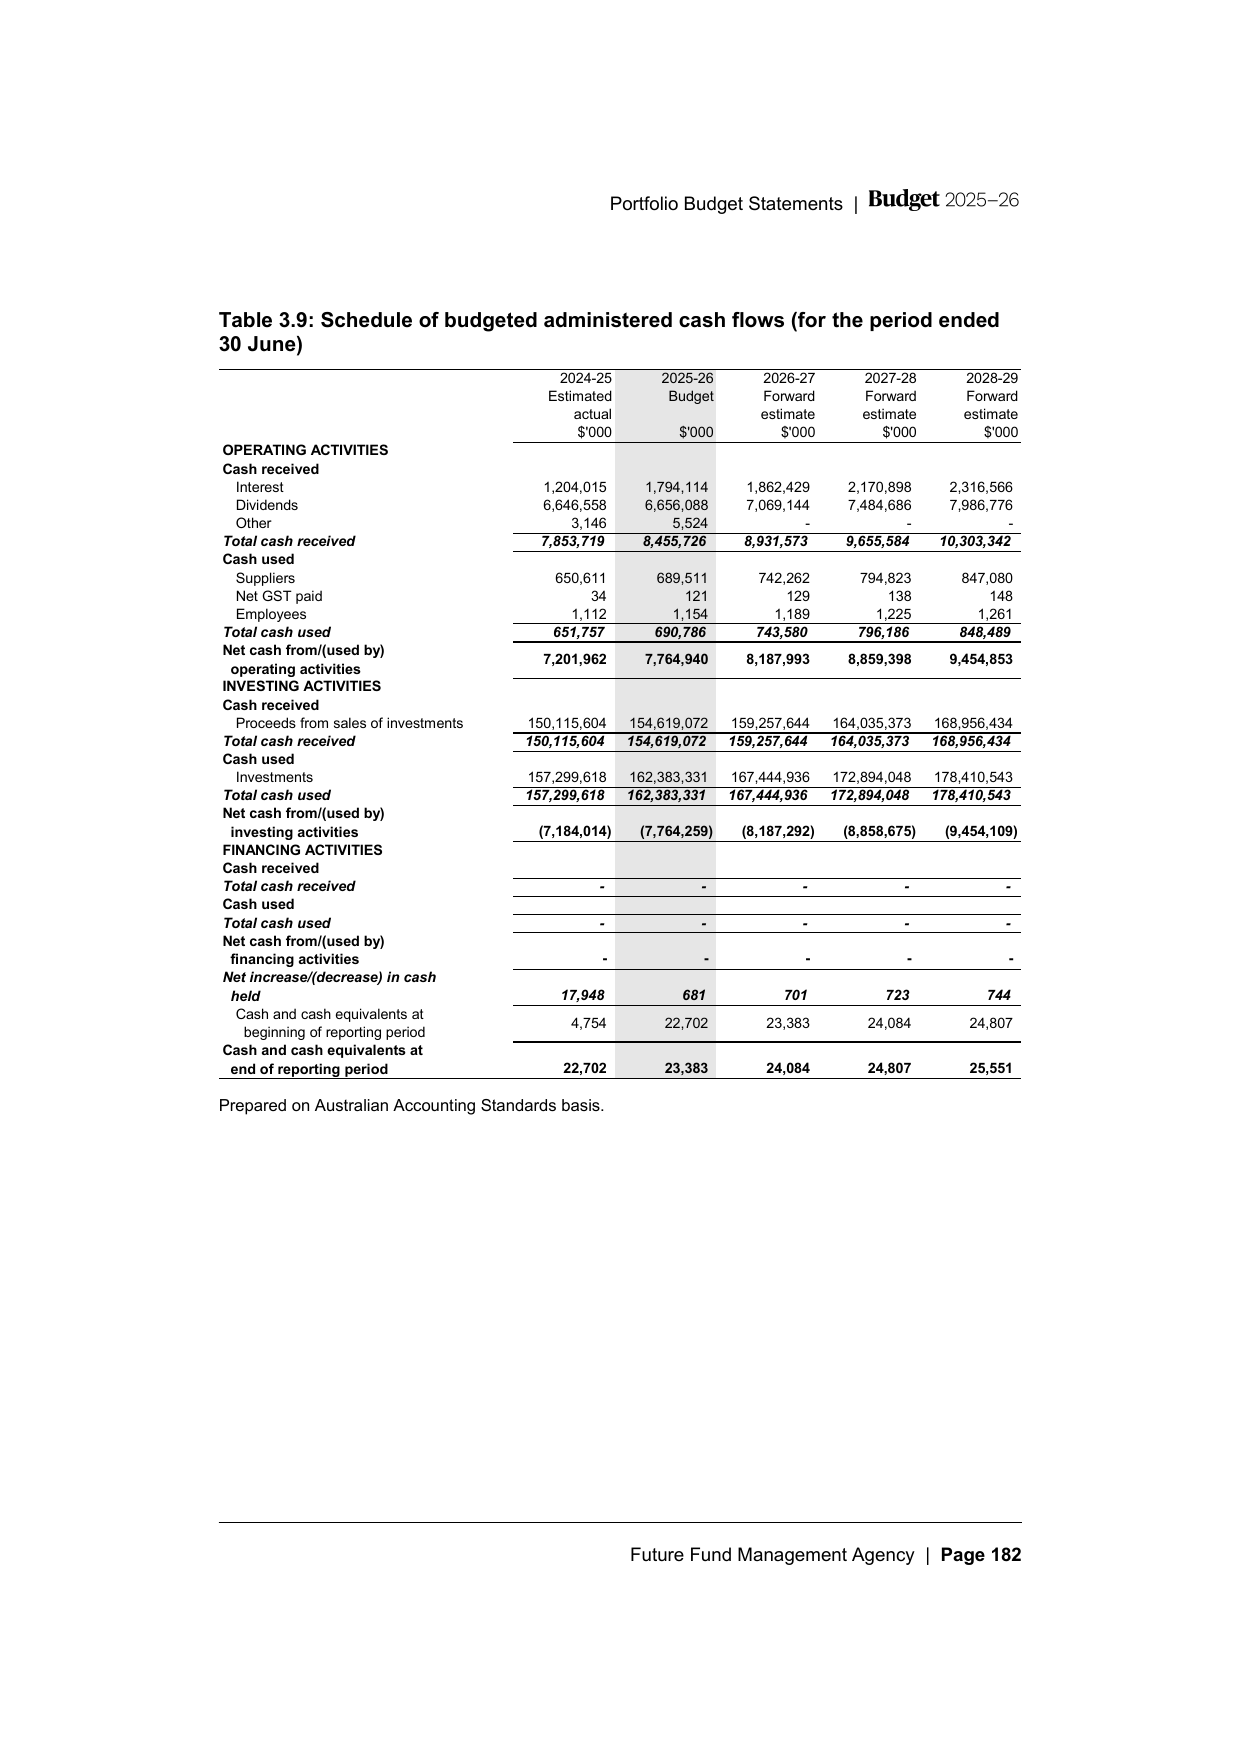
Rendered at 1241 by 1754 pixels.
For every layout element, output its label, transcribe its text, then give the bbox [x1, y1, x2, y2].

subtitle Table 3.9: Schedule of budgeted administered cash flows (for the period ended 30 June) [218, 308, 1022, 356]
text Prepared on Australian Accounting Standards basis. [218, 1096, 1022, 1115]
picture [868, 189, 1020, 211]
